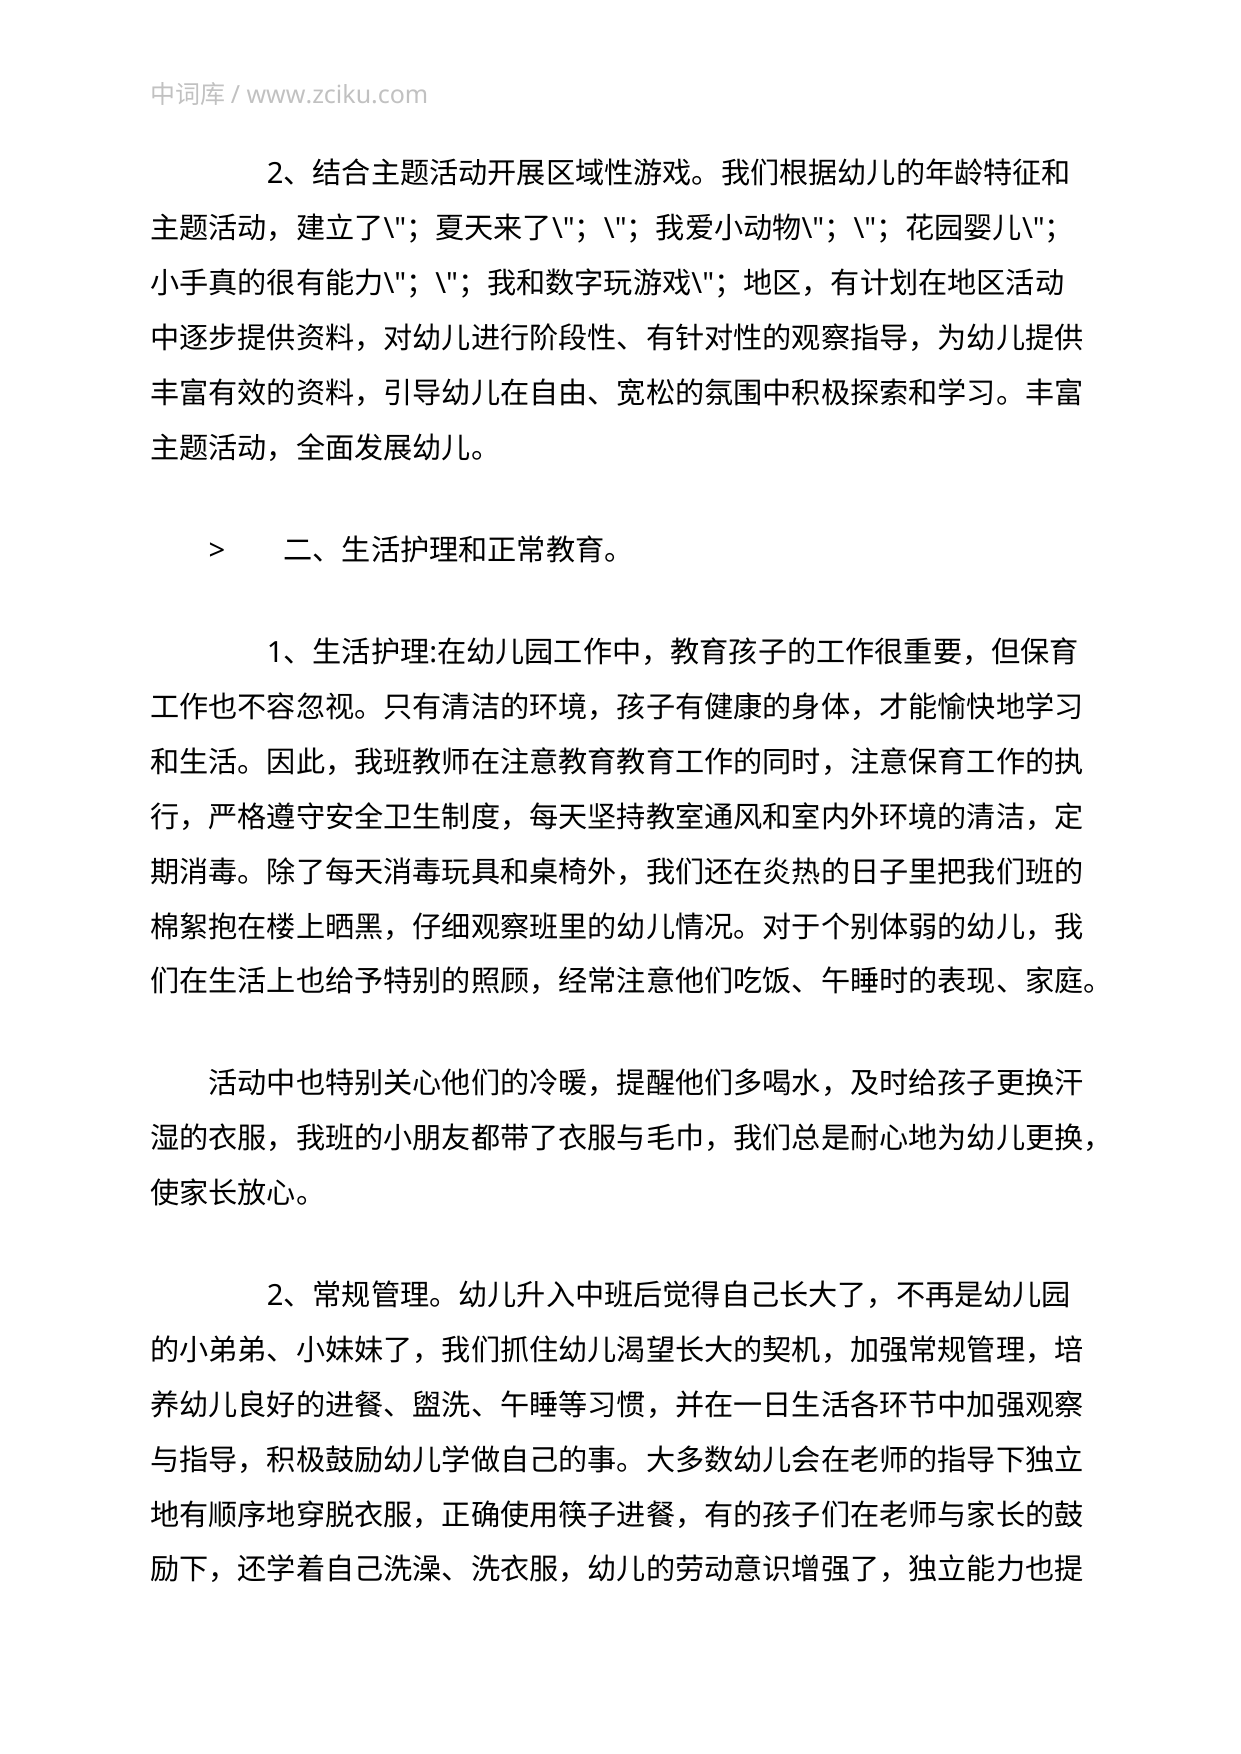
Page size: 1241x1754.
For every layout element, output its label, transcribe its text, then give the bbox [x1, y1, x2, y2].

text > 二、生活护理和正常教育。 [150, 527, 1090, 569]
text 活动中也特别关心他们的冷暖，提醒他们多喝水，及时给孩子更换汗湿的衣服，我班的小朋友都带了衣服与毛巾，我们总是耐心地为幼儿更换，使家长放心。 [150, 1060, 1090, 1212]
text 1、生活护理:在幼儿园工作中，教育孩子的工作很重要，但保育工作也不容忽视。只有清洁的环境，孩子有健康的身体，才能愉快地学习和生活。因此，我班教师在注意教育教育工作的同时，注意保育工作的执行，严格遵守安全卫生制度，每天坚持教室通风和室内外环境的清洁，定期消毒。除了每天消毒玩具和桌椅外，我们还在炎热的日子里把我们班的棉絮抱在楼上晒黑，仔细观察班里的幼儿情况。对于个别体弱的幼儿，我们在生活上也给予特别的照顾，经常注意他们吃饭、午睡时的表现、家庭。 [150, 628, 1090, 1000]
text 2、结合主题活动开展区域性游戏。我们根据幼儿的年龄特征和主题活动，建立了\"；夏天来了\"；\"；我爱小动物\"；\"；花园婴儿\"；小手真的很有能力\"；\"；我和数字玩游戏\"；地区，有计划在地区活动中逐步提供资料，对幼儿进行阶段性、有针对性的观察指导，为幼儿提供丰富有效的资料，引导幼儿在自由、宽松的氛围中积极探索和学习。丰富主题活动，全面发展幼儿。 [150, 150, 1090, 467]
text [150, 1271, 1090, 1588]
